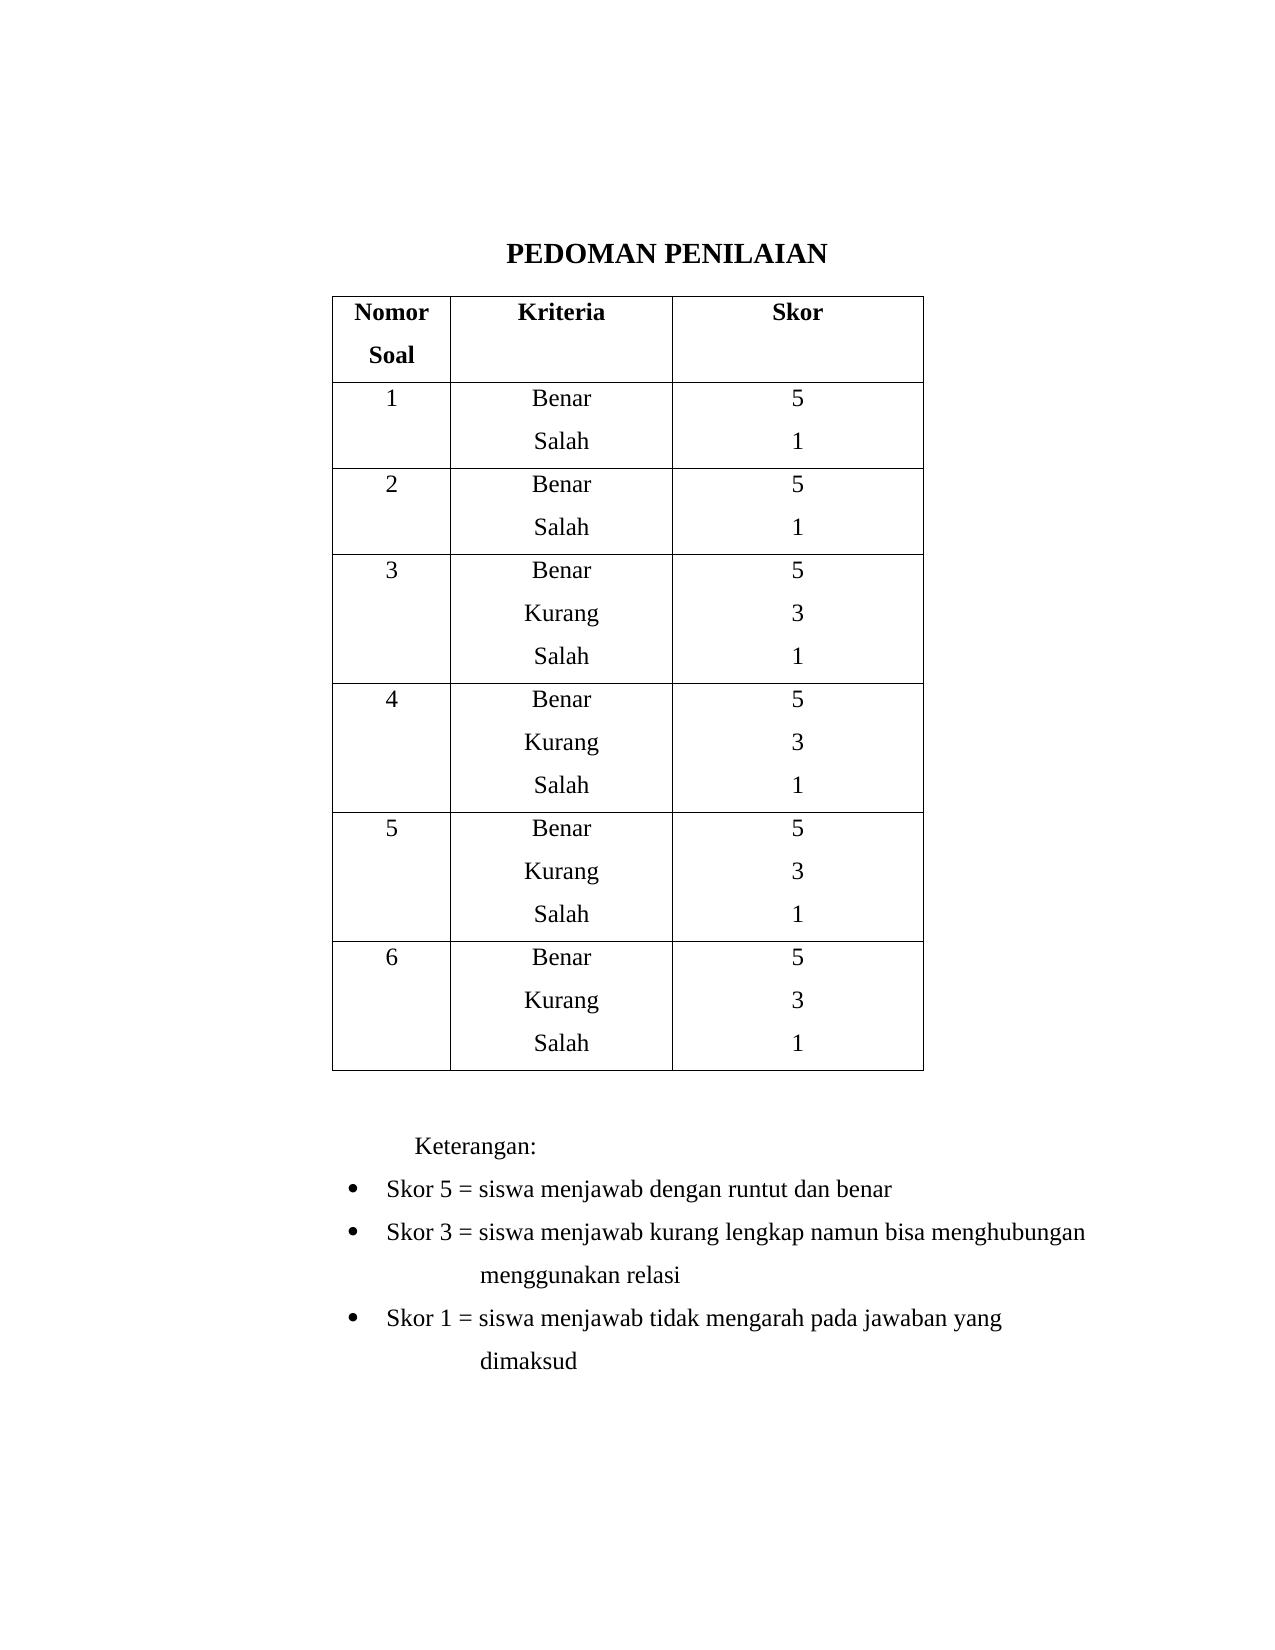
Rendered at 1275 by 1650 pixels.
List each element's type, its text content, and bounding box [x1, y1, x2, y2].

text PEDOMAN PENILAIAN [236, 236, 1098, 270]
table_cell Benar Kurang Salah [451, 813, 672, 941]
table_cell 5 [333, 813, 450, 941]
table_cell Benar Kurang Salah [451, 555, 672, 683]
table_cell Benar Kurang Salah [451, 942, 672, 1070]
table_header Nomor Soal [333, 297, 450, 382]
table_cell 5 1 [673, 469, 923, 554]
table_cell Benar Salah [451, 469, 672, 554]
table_cell 2 [333, 469, 450, 554]
list Skor 5 = siswa menjawab dengan runtut dan benar [349, 1174, 1098, 1203]
table_cell 5 3 1 [673, 684, 923, 812]
table_cell 5 3 1 [673, 942, 923, 1070]
table_cell 5 3 1 [673, 813, 923, 941]
table_cell 6 [333, 942, 450, 1070]
table_cell 5 1 [673, 383, 923, 468]
table_cell Benar Salah [451, 383, 672, 468]
table_cell 3 [333, 555, 450, 683]
table_cell Benar Kurang Salah [451, 684, 672, 812]
list dimaksud [386, 1346, 1098, 1375]
list Keterangan: [311, 1131, 1098, 1159]
table_cell 5 3 1 [673, 555, 923, 683]
table_header Skor [673, 297, 923, 382]
table_cell 1 [333, 383, 450, 468]
table_header Kriteria [451, 297, 672, 382]
list Skor 3 = siswa menjawab kurang lengkap namun bisa menghubungan [349, 1217, 1098, 1246]
list Skor 1 = siswa menjawab tidak mengarah pada jawaban yang [349, 1303, 1098, 1332]
table_cell 4 [333, 684, 450, 812]
list menggunakan relasi [386, 1260, 1098, 1289]
